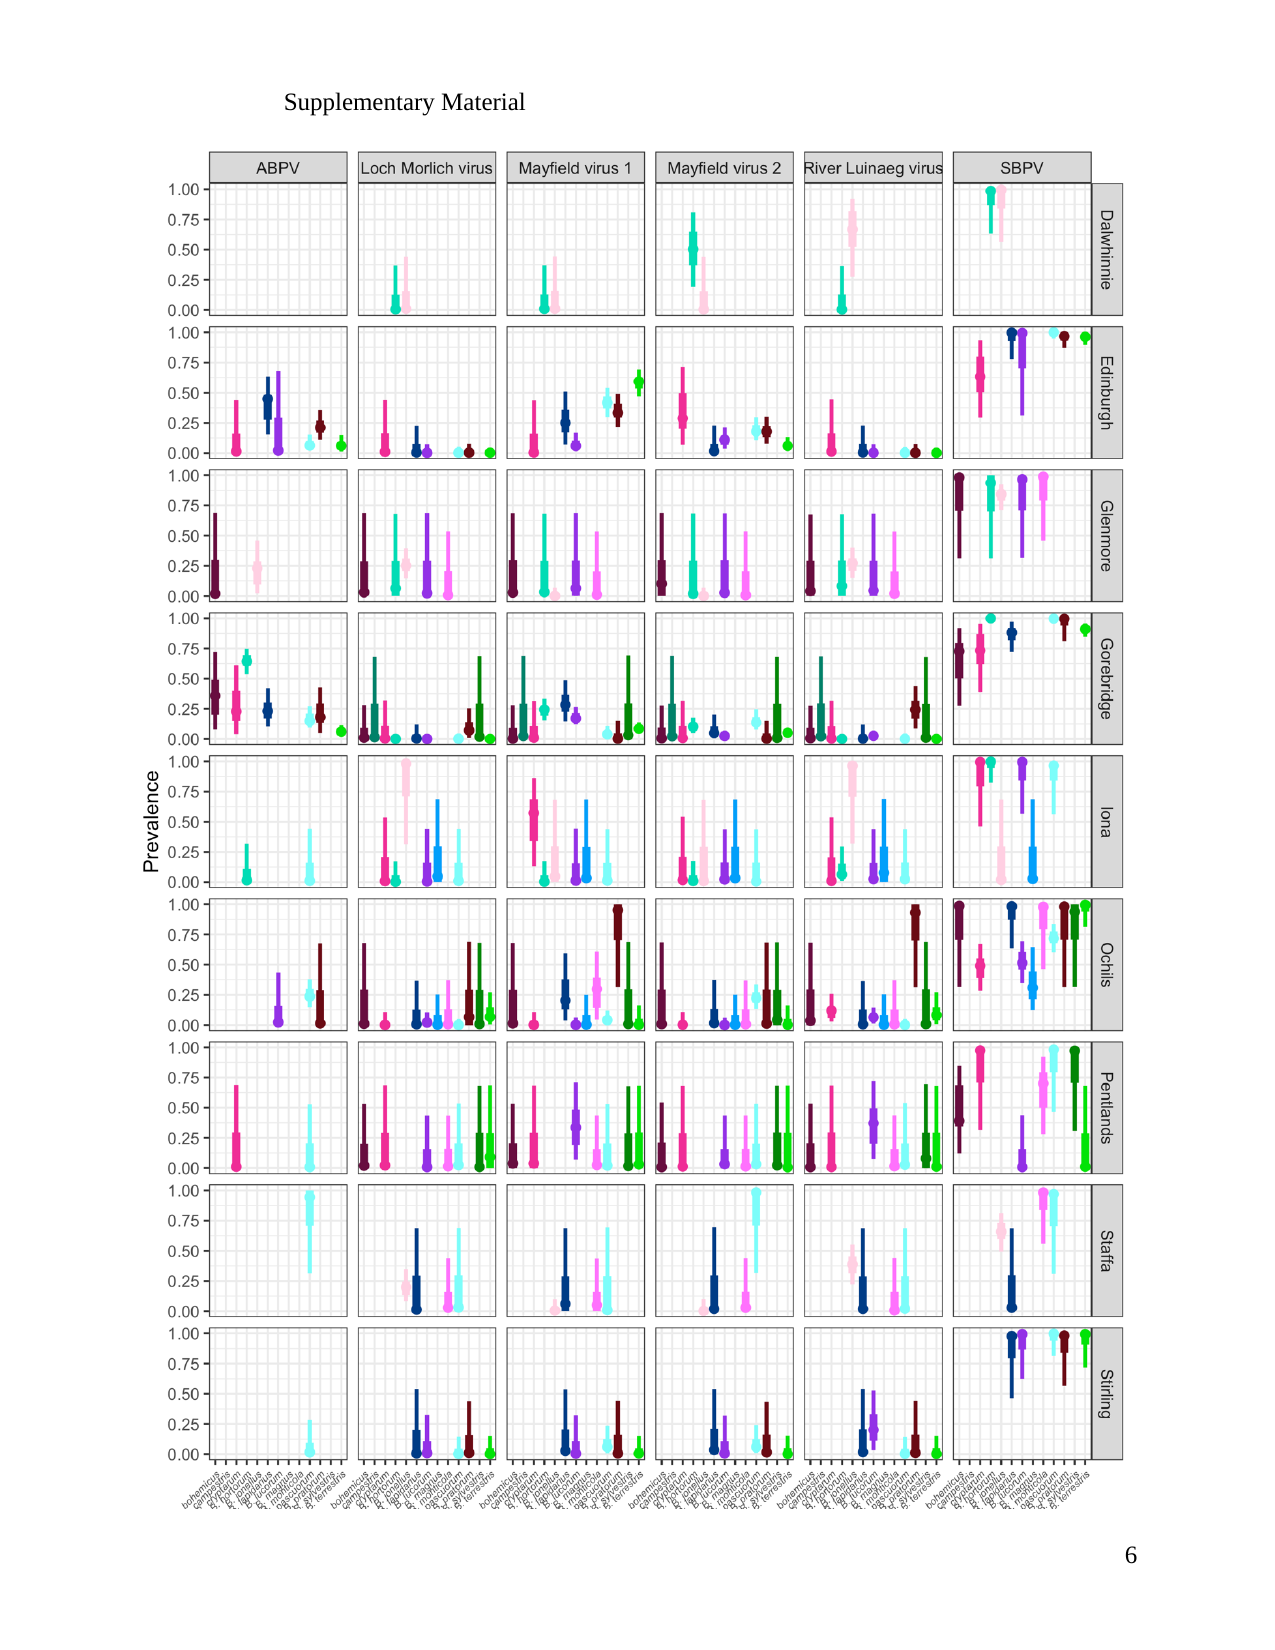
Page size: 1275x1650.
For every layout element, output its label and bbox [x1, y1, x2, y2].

picture [133, 141, 1133, 1509]
